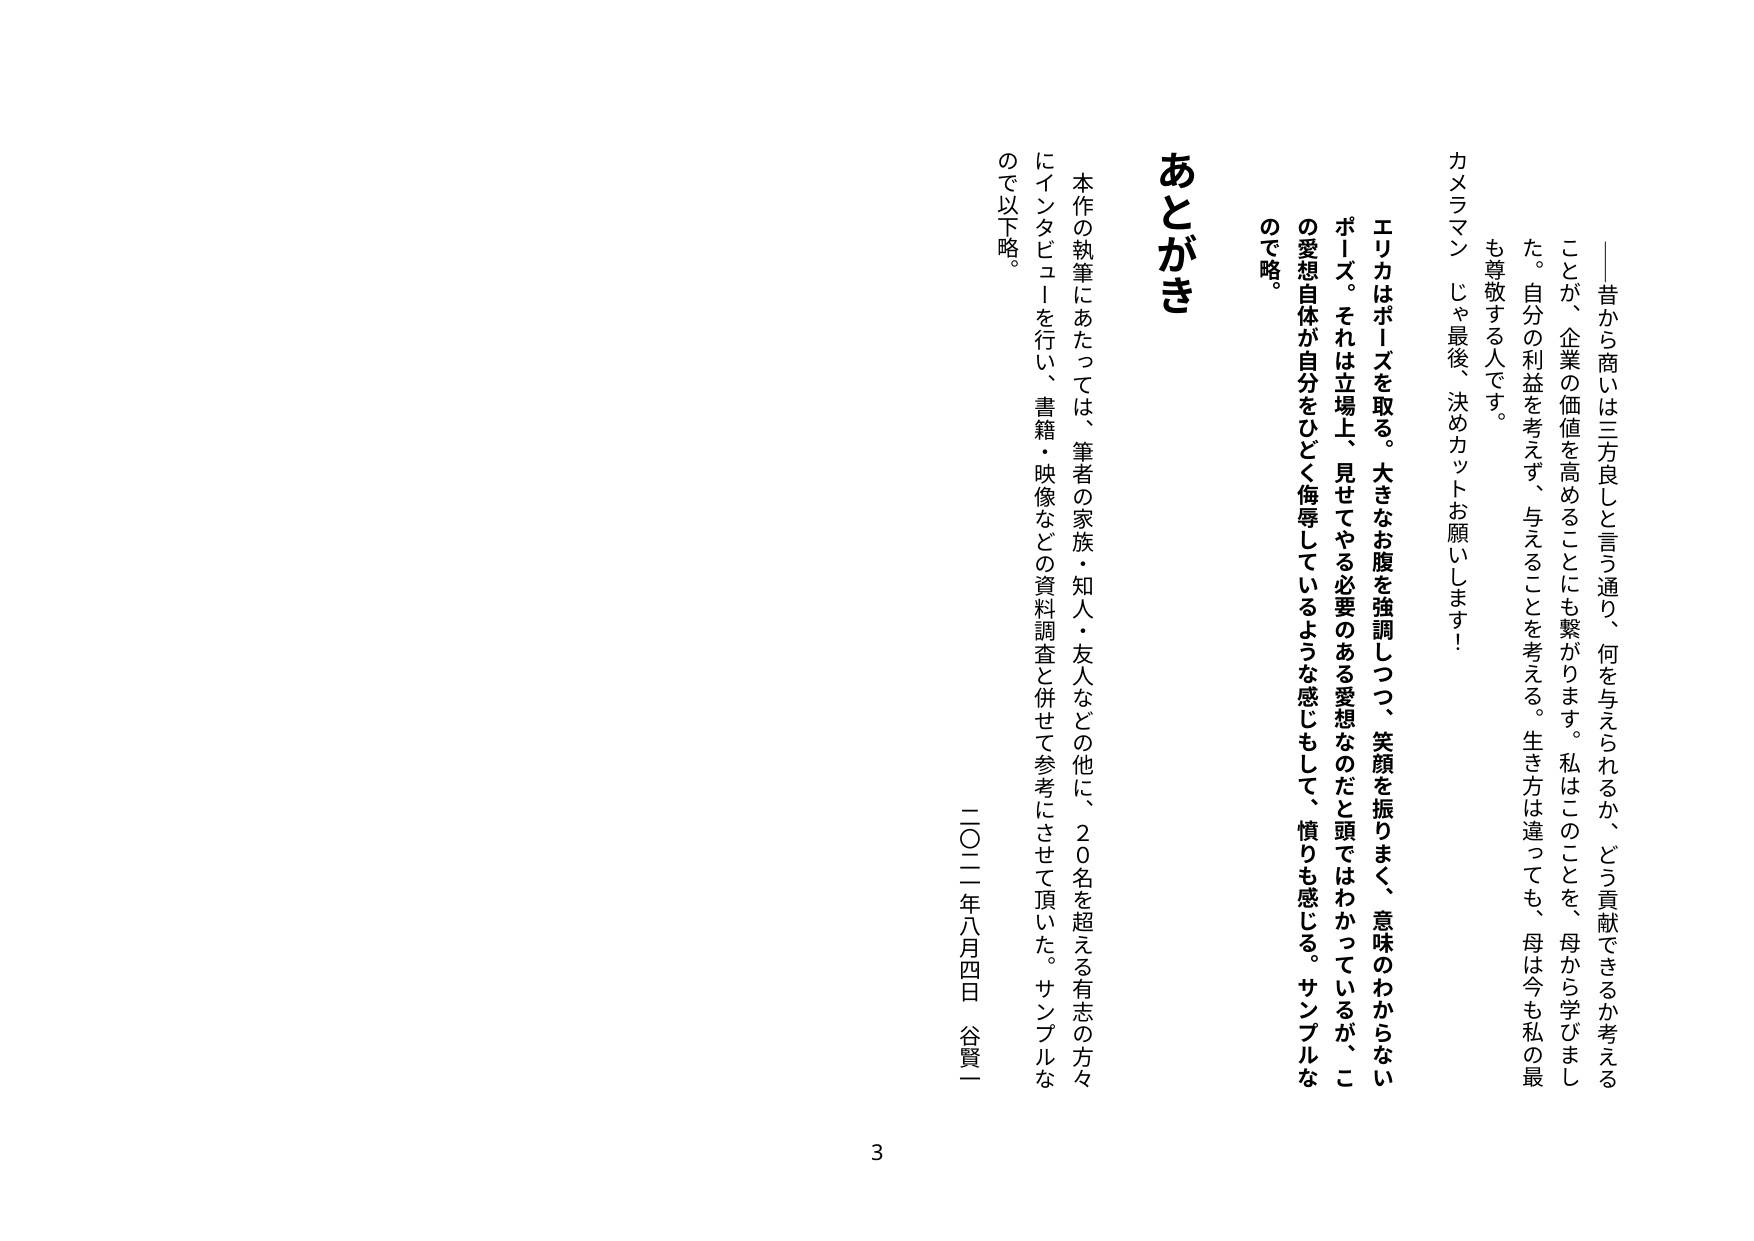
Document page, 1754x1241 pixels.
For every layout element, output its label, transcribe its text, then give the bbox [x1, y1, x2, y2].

text カメラマン じゃ最後、決めカットお願いします！ [1439, 150, 1477, 1090]
text 二〇二一年八月四日 谷賢一 [952, 150, 989, 1090]
text ――昔から商いは三方良しと言う通り、何を与えられるか、どう貢献できるか考えることが、企業の価値を高めることにも繋がります。私はこのことを、母から学びました。自分の利益を考えず、与えることを考える。生き方は違っても、母は今も私の最も尊敬する人です。 [1477, 150, 1627, 1090]
subtitle あとがき [1139, 150, 1214, 1090]
text エリカはポーズを取る。大きなお腹を強調しつつ、笑顔を振りまく、意味のわからないポーズ。それは立場上、見せてやる必要のある愛想なのだと頭ではわかっているが、この愛想自体が自分をひどく侮辱しているような感じもして、憤りも感じる。サンプルなので略。 [1252, 216, 1402, 1090]
text 本作の執筆にあたっては、筆者の家族・知人・友人などの他に、２０名を超える有志の方々にインタビューを行い、書籍・映像などの資料調査と併せて参考にさせて頂いた。サンプルなので以下略。 [989, 150, 1102, 1090]
